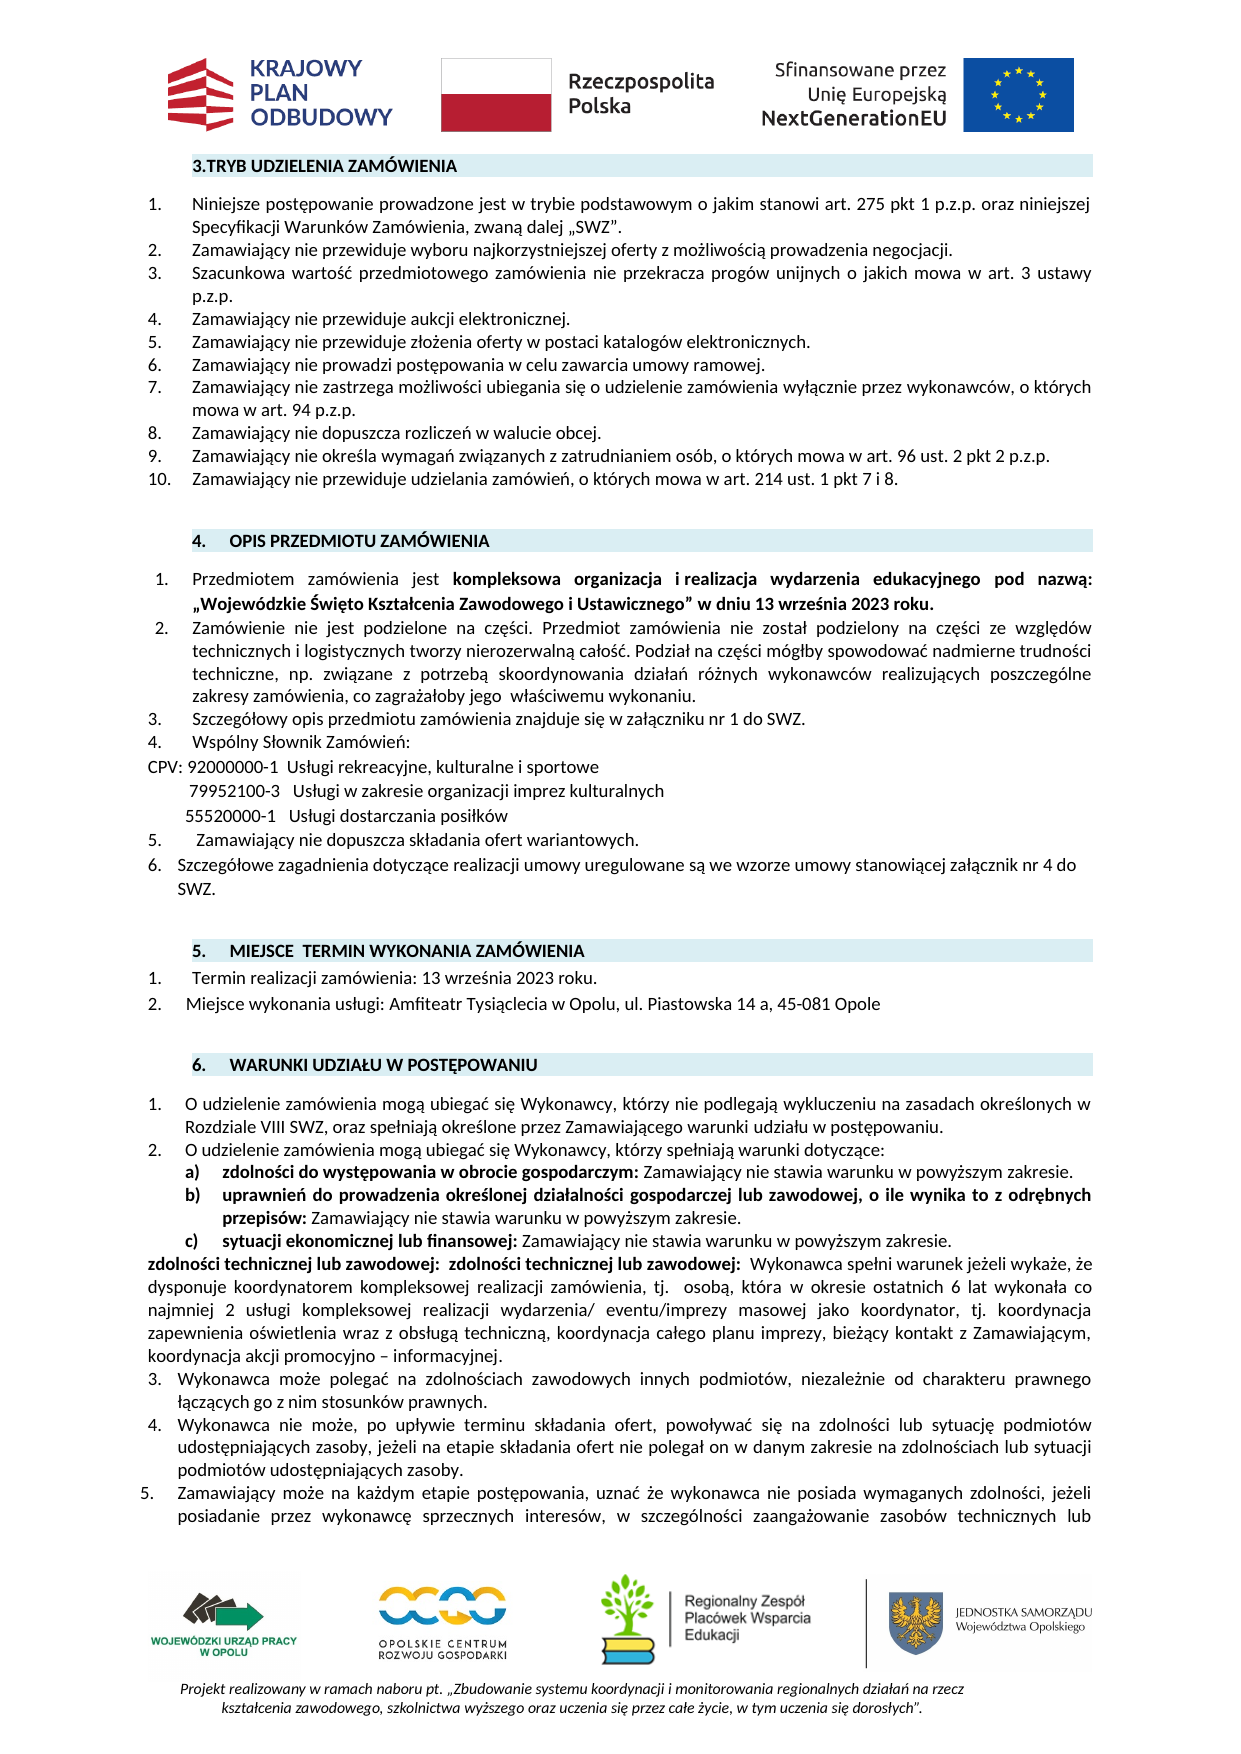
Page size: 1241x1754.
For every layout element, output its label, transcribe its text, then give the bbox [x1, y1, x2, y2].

list 79952100-3 Usługi w zakresie organizacji imprez kulturalnych [185, 779, 1093, 802]
list Miejsce wykonania usługi: Amfiteatr Tysiąclecia w Opolu, ul. Piastowska 14 a, 45-081 Opole [148, 989, 1093, 1016]
list WARUNKI UDZIAŁU W POSTĘPOWANIU [192, 1053, 1093, 1076]
list 55520000-1 Usługi dostarczania posiłków [185, 804, 1093, 827]
list Zamawiający nie zastrzega możliwości ubiegania się o udzielenie zamówienia wyłącznie przez wykonawców, o których mowa w art. 94 p.z.p. [148, 376, 1093, 421]
list Wspólny Słownik Zamówień: [148, 731, 1093, 753]
list Niniejsze postępowanie prowadzone jest w trybie podstawowym o jakim stanowi art. 275 pkt 1 p.z.p. oraz niniejszej Specyfikacji Warunków Zamówienia, zwaną dalej „SWZ”. [148, 192, 1093, 238]
list O udzielenie zamówienia mogą ubiegać się Wykonawcy, którzy nie podlegają wykluczeniu na zasadach określonych w Rozdziale VIII SWZ, oraz spełniają określone przez Zamawiającego warunki udziału w postępowaniu. [148, 1092, 1093, 1138]
list Szczegółowe zagadnienia dotyczące realizacji umowy uregulowane są we wzorze umowy stanowiącej załącznik nr 4 do SWZ. [148, 853, 1093, 900]
list sytuacji ekonomicznej lub finansowej: Zamawiający nie stawia warunku w powyższym zakresie. [185, 1229, 1093, 1252]
list Przedmiotem zamówienia jest kompleksowa organizacja i realizacja wydarzenia edukacyjnego pod nazwą: „Wojewódzkie Święto Kształcenia Zawodowego i Ustawicznego” w dniu 13 września 2023 roku. [154, 568, 1093, 616]
list Wykonawca nie może, po upływie terminu składania ofert, powoływać się na zdolności lub sytuację podmiotów udostępniających zasoby, jeżeli na etapie składania ofert nie polegał on w danym zakresie na zdolnościach lub sytuacji podmiotów udostępniających zasoby. [148, 1413, 1093, 1482]
list MIEJSCE TERMIN WYKONANIA ZAMÓWIENIA [192, 939, 1093, 962]
list Zamawiający nie przewiduje złożenia oferty w postaci katalogów elektronicznych. [148, 330, 1093, 353]
list Zamawiający nie przewiduje udzielania zamówień, o których mowa w art. 214 ust. 1 pkt 7 i 8. [148, 467, 1093, 490]
list uprawnień do prowadzenia określonej działalności gospodarczej lub zawodowej, o ile wynika to z odrębnych przepisów: Zamawiający nie stawia warunku w powyższym zakresie. [185, 1184, 1093, 1229]
list Termin realizacji zamówienia: 13 września 2023 roku. [148, 966, 1093, 989]
text CPV: 92000000-1 Usługi rekreacyjne, kulturalne i sportowe [148, 755, 1093, 778]
list Zamawiający nie przewiduje wyboru najkorzystniejszej oferty z możliwością prowadzenia negocjacji. [148, 238, 1093, 261]
picture [147, 35, 1093, 154]
list Zamawiający nie dopuszcza rozliczeń w walucie obcej. [148, 421, 1093, 444]
list Szacunkowa wartość przedmiotowego zamówienia nie przekracza progów unijnych o jakich mowa w art. 3 ustawy p.z.p. [148, 261, 1093, 307]
list Zamawiający nie określa wymagań związanych z zatrudnianiem osób, o których mowa w art. 96 ust. 2 pkt 2 p.z.p. [148, 444, 1093, 467]
list Zamówienie nie jest podzielone na części. Przedmiot zamówienia nie został podzielony na części ze względów technicznych i logistycznych tworzy nierozerwalną całość. Podział na części mógłby spowodować nadmierne trudności techniczne, np. związane z potrzebą skoordynowania działań różnych wykonawców realizujących poszczególne zakresy zamówienia, co zagrażałoby jego właściwemu wykonaniu. [154, 616, 1093, 708]
list Zamawiający nie przewiduje aukcji elektronicznej. [148, 307, 1093, 330]
list Zamawiający nie dopuszcza składania ofert wariantowych. [148, 828, 1093, 851]
text zdolności technicznej lub zawodowej: zdolności technicznej lub zawodowej: Wykonawca spełni warunek jeżeli wykaże, że dysponuje koordynatorem kompleksowej realizacji zamówienia, tj. osobą, która w okresie ostatnich 6 lat wykonała co najmniej 2 usługi kompleksowej realizacji wydarzenia/ eventu/imprezy masowej jako koordynator, tj. koordynacja zapewnienia oświetlenia wraz z obsługą techniczną, koordynacja całego planu imprezy, bieżący kontakt z Zamawiającym, koordynacja akcji promocyjno – informacyjnej. [148, 1252, 1093, 1367]
list OPIS PRZEDMIOTU ZAMÓWIENIA [192, 529, 1093, 552]
list Wykonawca może polegać na zdolnościach zawodowych innych podmiotów, niezależnie od charakteru prawnego łączących go z nim stosunków prawnych. [148, 1367, 1093, 1413]
list Zamawiający nie prowadzi postępowania w celu zawarcia umowy ramowej. [148, 353, 1093, 376]
text 3.TRYB UDZIELENIA ZAMÓWIENIA [192, 154, 1093, 177]
list O udzielenie zamówienia mogą ubiegać się Wykonawcy, którzy spełniają warunki dotyczące: [148, 1138, 1093, 1161]
list Szczegółowy opis przedmiotu zamówienia znajduje się w załączniku nr 1 do SWZ. [148, 708, 1093, 731]
list zdolności do występowania w obrocie gospodarczym: Zamawiający nie stawia warunku w powyższym zakresie. [185, 1161, 1093, 1184]
